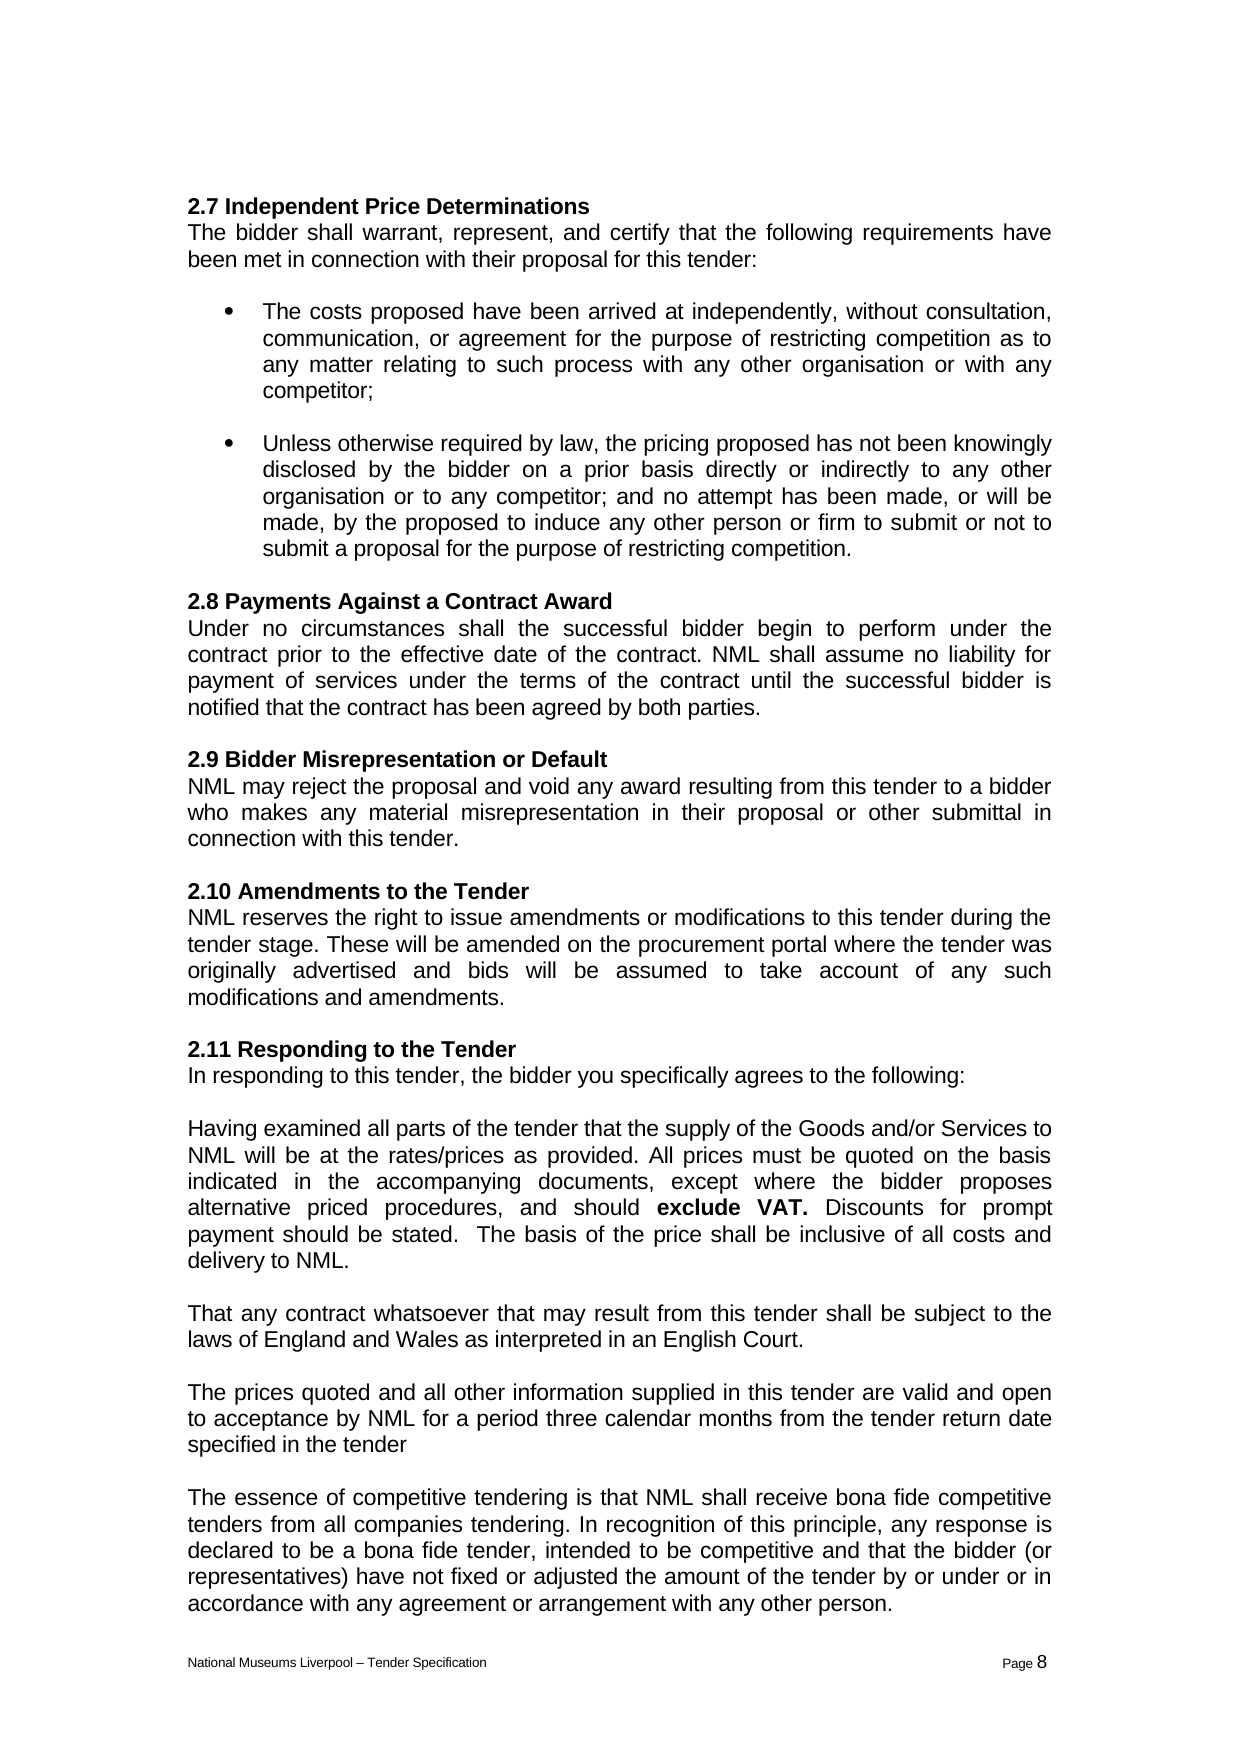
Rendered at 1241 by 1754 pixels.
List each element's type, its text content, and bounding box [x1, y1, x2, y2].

text Under no circumstances shall the successful bidder begin to perform under the contract prior to the effective date of the contract. NML shall assume no liability for payment of services under the terms of the contract until the successful bidder is notified that the contract has been agreed by both parties. [187, 614, 1053, 720]
text The essence of competitive tendering is that NML shall receive bona fide competitive tenders from all companies tendering. In recognition of this principle, any response is declared to be a bona fide tender, intended to be competitive and that the bidder (or representatives) have not fixed or adjusted the amount of the tender by or under or in accordance with any agreement or arrangement with any other person. [187, 1484, 1053, 1616]
text In responding to this tender, the bidder you specifically agrees to the following: [187, 1062, 1053, 1089]
subtitle 2.9 Bidder Misrepresentation or Default [187, 746, 1053, 773]
subtitle 2.7 Independent Price Determinations [187, 193, 1053, 219]
subtitle 2.8 Payments Against a Contract Award [187, 588, 1053, 614]
text NML may reject the proposal and void any award resulting from this tender to a bidder who makes any material misrepresentation in their proposal or other submittal in connection with this tender. [187, 773, 1053, 852]
list Unless otherwise required by law, the pricing proposed has not been knowingly disclosed by the bidder on a prior basis directly or indirectly to any other organisation or to any competitor; and no attempt has been made, or will be made, by the proposed to induce any other person or firm to submit or not to submit a proposal for the purpose of restricting competition. [225, 430, 1053, 562]
text That any contract whatsoever that may result from this tender shall be subject to the laws of England and Wales as interpreted in an English Court. [187, 1300, 1053, 1352]
text The prices quoted and all other information supplied in this tender are valid and open to acceptance by NML for a period three calendar months from the tender return date specified in the tender [187, 1379, 1053, 1458]
subtitle 2.11 Responding to the Tender [187, 1036, 1053, 1062]
list The costs proposed have been arrived at independently, without consultation, communication, or agreement for the purpose of restricting competition as to any matter relating to such process with any other organisation or with any competitor; [225, 298, 1053, 404]
text Having examined all parts of the tender that the supply of the Goods and/or Services to NML will be at the rates/prices as provided. All prices must be quoted on the basis indicated in the accompanying documents, except where the bidder proposes alternative priced procedures, and should exclude VAT. Discounts for prompt payment should be stated. The basis of the price shall be inclusive of all costs and delivery to NML. [187, 1115, 1053, 1273]
subtitle 2.10 Amendments to the Tender [187, 878, 1053, 904]
text The bidder shall warrant, represent, and certify that the following requirements have been met in connection with their proposal for this tender: [187, 219, 1053, 272]
text NML reserves the right to issue amendments or modifications to this tender during the tender stage. These will be amended on the procurement portal where the tender was originally advertised and bids will be assumed to take account of any such modifications and amendments. [187, 904, 1053, 1010]
